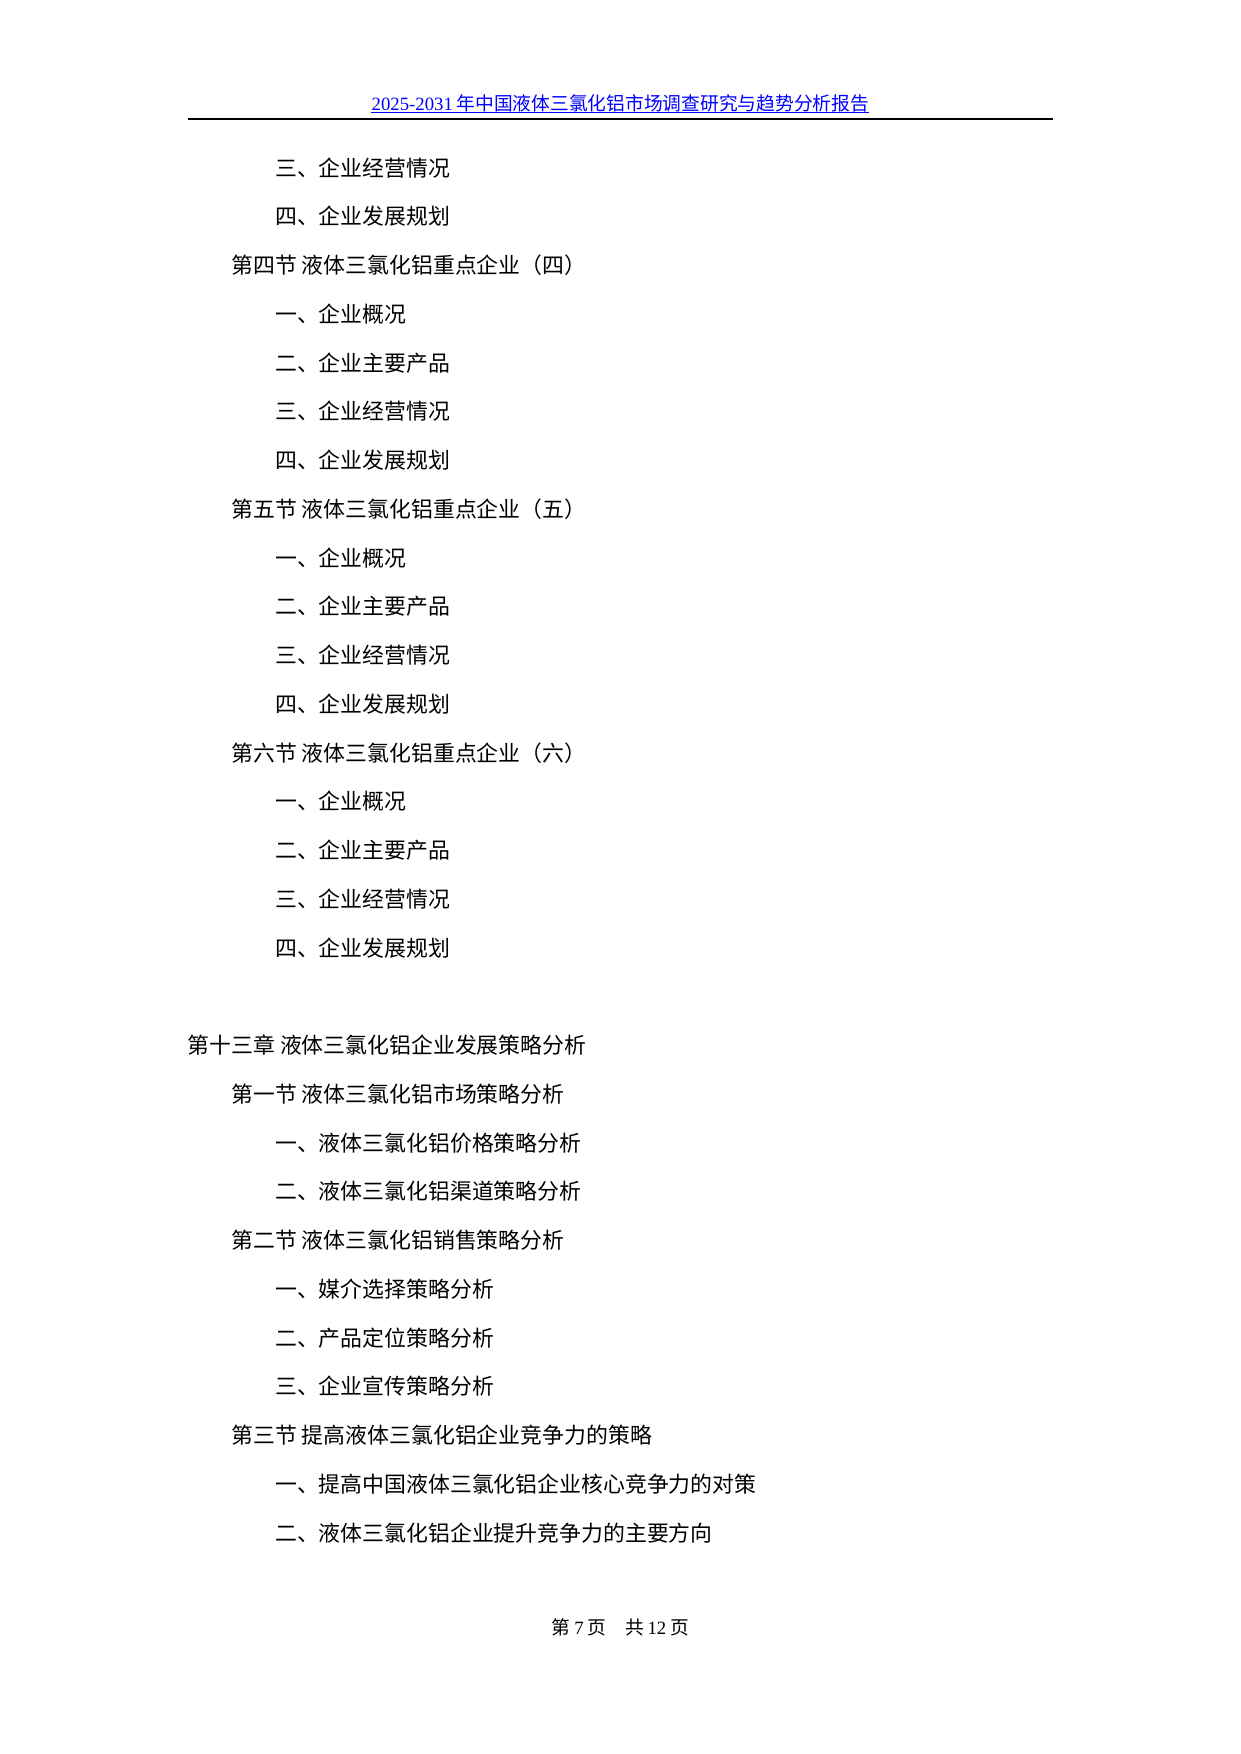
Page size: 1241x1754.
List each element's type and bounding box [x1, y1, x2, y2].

text [187, 150, 1053, 1548]
